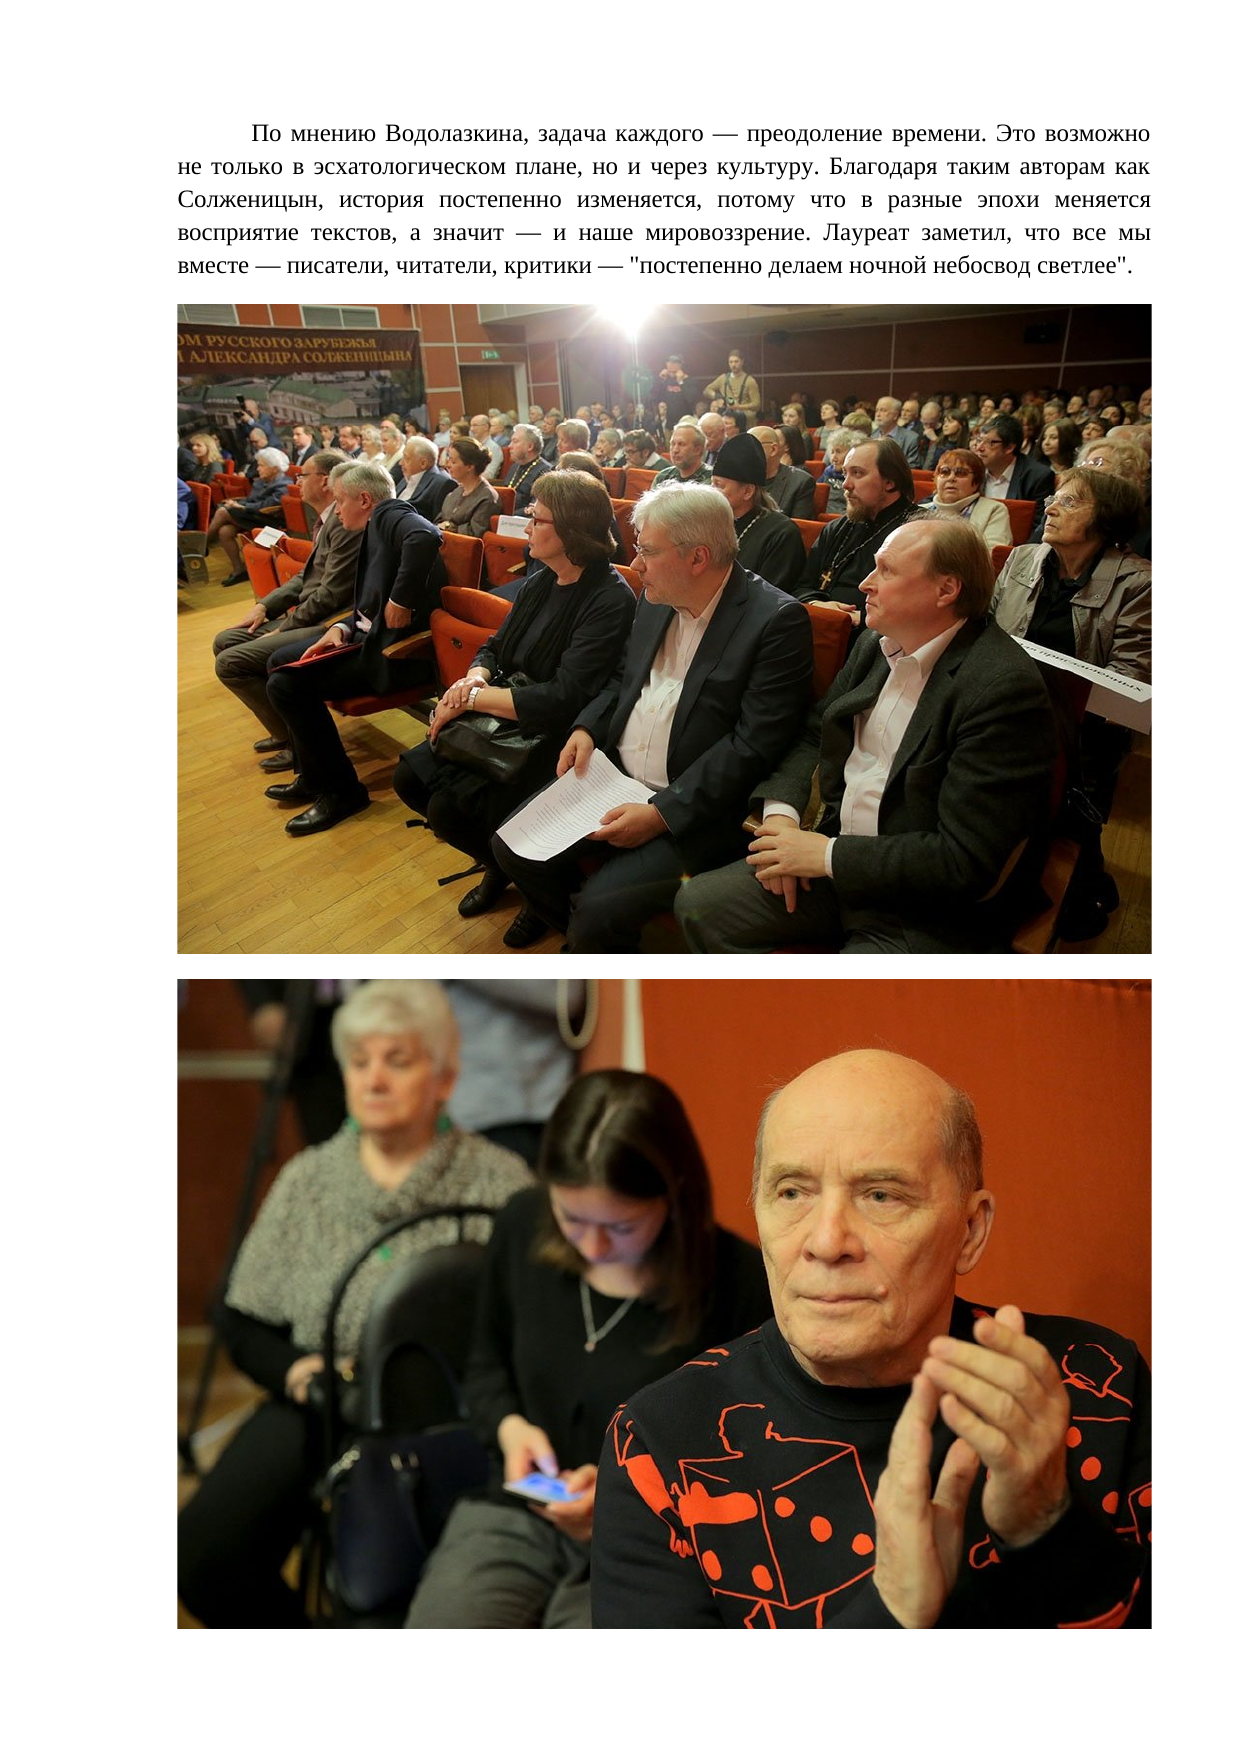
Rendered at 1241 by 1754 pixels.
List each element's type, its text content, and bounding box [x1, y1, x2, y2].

picture [177, 304, 1152, 954]
picture [177, 979, 1152, 1629]
text По мнению Водолазкина, задача каждого — преодоление времени. Это возможно не только в эсхатологическом плане, но и через культуру. Благодаря таким авторам как Солженицын, история постепенно изменяется, потому что в разные эпохи меняется восприятие текстов, а значит — и наше мировоззрение. Лауреат заметил, что все мы вместе — писатели, читатели, критики — "постепенно делаем ночной небосвод светлее". [177, 118, 1152, 279]
